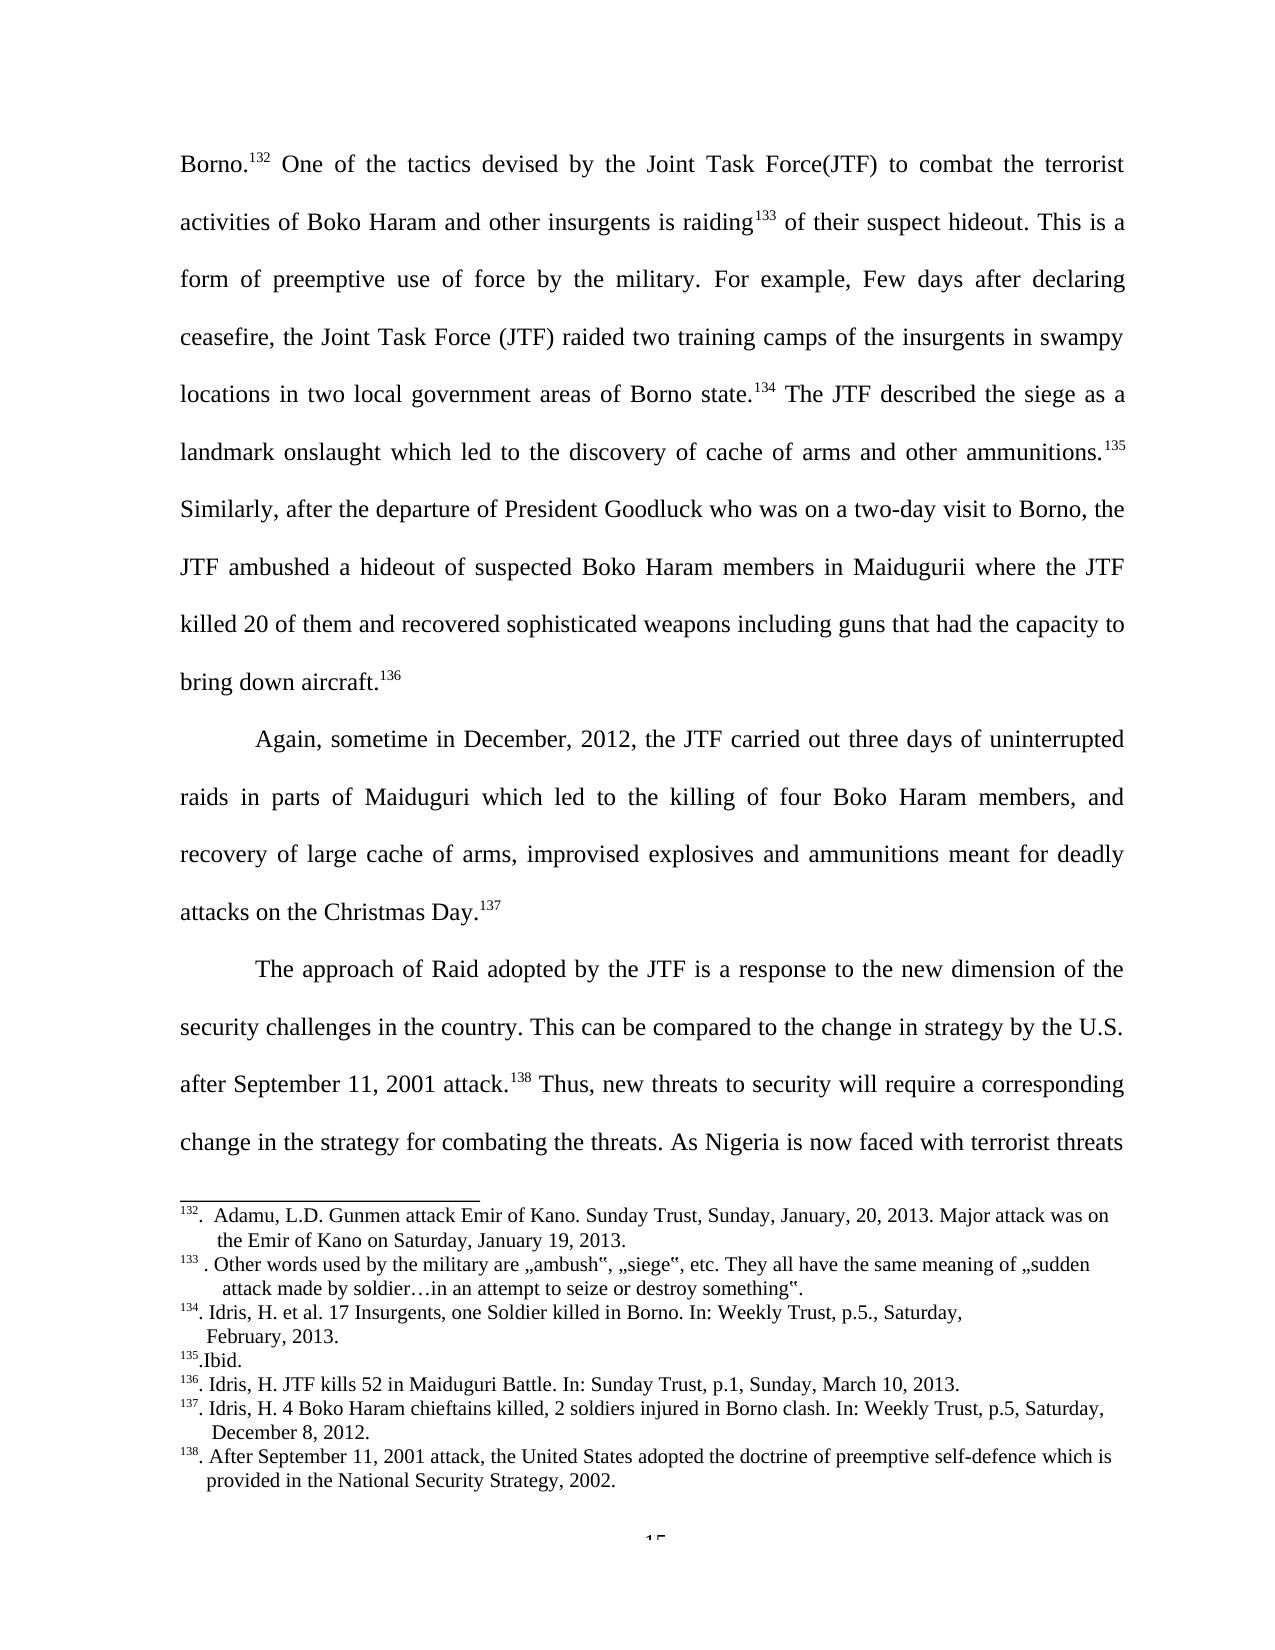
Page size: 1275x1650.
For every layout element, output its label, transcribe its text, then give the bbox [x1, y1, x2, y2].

text 138. After September 11, 2001 attack, the United States adopted the doctrine of preemptive self-defence which is provided in the National Security Strategy, 2002. [180, 1444, 1126, 1492]
text 133 . Other words used by the military are „ambush‟, „siege‟, etc. They all have the same meaning of „sudden attack made by soldier…in an attempt to seize or destroy something‟. [180, 1252, 1110, 1300]
text The approach of Raid adopted by the JTF is a response to the new dimension of the security challenges in the country. This can be compared to the change in strategy by the U.S. after September 11, 2001 attack.138 Thus, new threats to security will require a corresponding change in the strategy for combating the threats. As Nigeria is now faced with terrorist threats [180, 954, 1126, 1156]
text 134. Idris, H. et al. 17 Insurgents, one Soldier killed in Borno. In: Weekly Trust, p.5., Saturday, February, 2013. [180, 1300, 1035, 1348]
text 136. Idris, H. JTF kills 52 in Maiduguri Battle. In: Sunday Trust, p.1, Sunday, March 10, 2013. [180, 1372, 1137, 1396]
text 137. Idris, H. 4 Boko Haram chieftains killed, 2 soldiers injured in Borno clash. In: Weekly Trust, p.5, Saturday, December 8, 2012. [180, 1396, 1109, 1444]
text 135.Ibid. [180, 1348, 1137, 1372]
text Again, sometime in December, 2012, the JTF carried out three days of uninterrupted raids in parts of Maiduguri which led to the killing of four Boko Haram members, and recovery of large cache of arms, improvised explosives and ammunitions meant for deadly attacks on the Christmas Day.137 [180, 724, 1125, 926]
text 132. Adamu, L.D. Gunmen attack Emir of Kano. Sunday Trust, Sunday, January, 20, 2013. Major attack was on the Emir of Kano on Saturday, January 19, 2013. [180, 1203, 1122, 1252]
text Borno.132 One of the tactics devised by the Joint Task Force(JTF) to combat the terrorist activities of Boko Haram and other insurgents is raiding133 of their suspect hideout. This is a form of preemptive use of force by the military. For example, Few days after declaring ceasefire, the Joint Task Force (JTF) raided two training camps of the insurgents in swampy locations in two local government areas of Borno state.134 The JTF described the siege as a landmark onslaught which led to the discovery of cache of arms and other ammunitions.135 Similarly, after the departure of President Goodluck who was on a two-day visit to Borno, the JTF ambushed a hideout of suspected Boko Haram members in Maidugurii where the JTF killed 20 of them and recovered sophisticated weapons including guns that had the capacity to bring down aircraft.136 [180, 149, 1126, 695]
